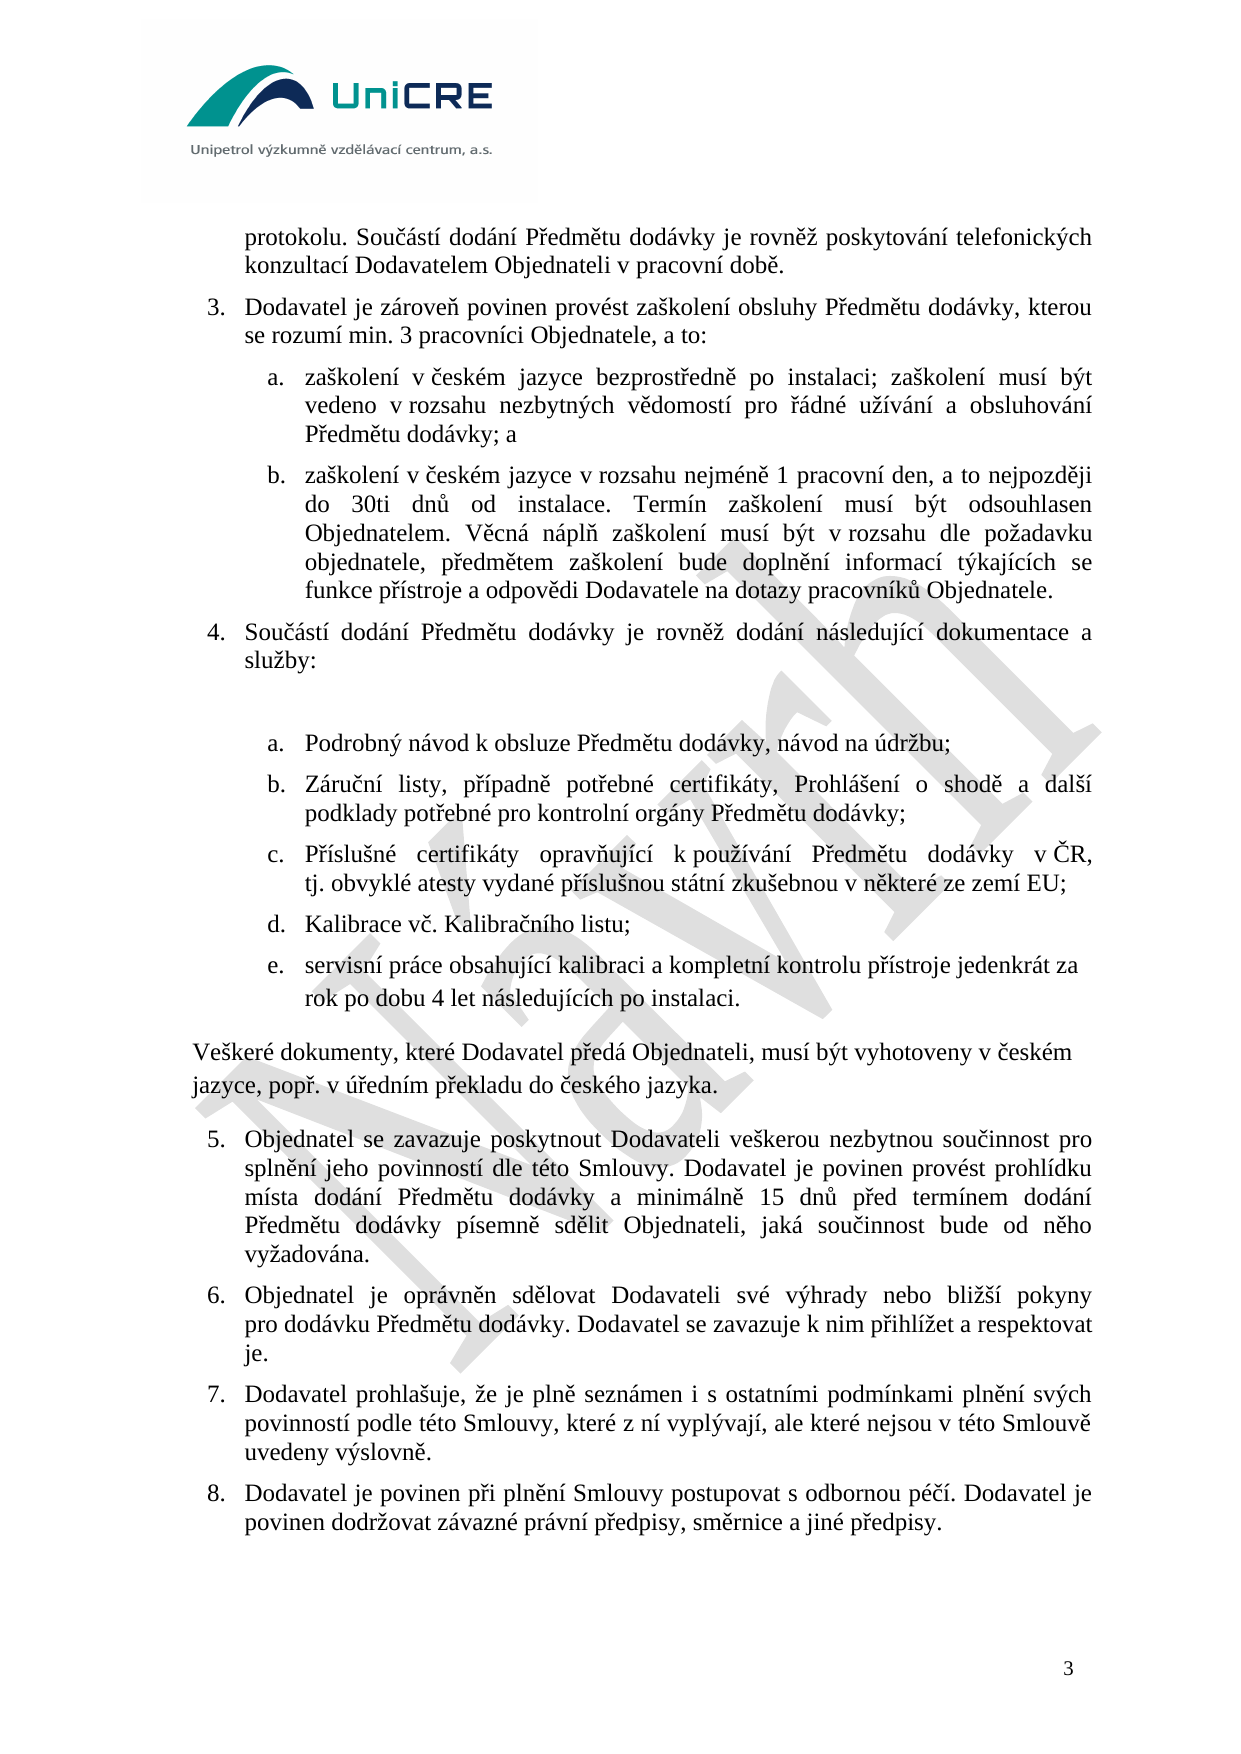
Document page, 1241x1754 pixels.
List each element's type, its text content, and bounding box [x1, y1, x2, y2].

list Záruční listy, případně potřebné certifikáty, Prohlášení o shodě a další podklady potřebné pro kontrolní orgány Předmětu dodávky; [267, 769, 1093, 827]
list Dodavatel je zároveň povinen provést zaškolení obsluhy Předmětu dodávky, kterou se rozumí min. 3 pracovníci Objednatele, a to: [207, 292, 1093, 349]
list servisní práce obsahující kalibraci a kompletní kontrolu přístroje jedenkrát za rok po dobu 4 let následujících po instalaci. [267, 950, 1093, 1012]
list Příslušné certifikáty opravňující k používání Předmětu dodávky v ČR, tj. obvyklé atesty vydané příslušnou státní zkušebnou v některé ze zemí EU; [267, 839, 1093, 897]
list Dodavatel prohlašuje, že je plně seznámen i s ostatními podmínkami plnění svých povinností podle této Smlouvy, které z ní vyplývají, ale které nejsou v této Smlouvě uvedeny výslovně. [207, 1379, 1093, 1465]
list Objednatel je oprávněn sdělovat Dodavateli své výhrady nebo bližší pokyny pro dodávku Předmětu dodávky. Dodavatel se zavazuje k nim přihlížet a respektovat je. [207, 1280, 1093, 1367]
list Kalibrace vč. Kalibračního listu; [267, 909, 1093, 938]
text Veškeré dokumenty, které Dodavatel předá Objednateli, musí být vyhotoveny v českém jazyce, popř. v úředním překladu do českého jazyka. [192, 1037, 1093, 1099]
picture [140, 19, 538, 203]
list Objednatel se zavazuje poskytnout Dodavateli veškerou nezbytnou součinnost pro splnění jeho povinností dle této Smlouvy. Dodavatel je povinen provést prohlídku místa dodání Předmětu dodávky a minimálně 15 dnů před termínem dodání Předmětu dodávky písemně sdělit Objednateli, jaká součinnost bude od něho vyžadována. [207, 1124, 1093, 1268]
list zaškolení v českém jazyce v rozsahu nejméně 1 pracovní den, a to nejpozději do 30ti dnů od instalace. Termín zaškolení musí být odsouhlasen Objednatelem. Věcná náplň zaškolení musí být v rozsahu dle požadavku objednatele, předmětem zaškolení bude doplnění informací týkajících se funkce přístroje a odpovědi Dodavatele na dotazy pracovníků Objednatele. [267, 460, 1093, 604]
list zaškolení v českém jazyce bezprostředně po instalaci; zaškolení musí být vedeno v rozsahu nezbytných vědomostí pro řádné užívání a obsluhování Předmětu dodávky; a [267, 362, 1093, 448]
list Součástí dodání Předmětu dodávky je rovněž dodání následující dokumentace a služby: [207, 617, 1093, 674]
list Podrobný návod k obsluze Předmětu dodávky, návod na údržbu; [267, 728, 1093, 757]
list Dodavatel je povinen při plnění Smlouvy postupovat s odbornou péčí. Dodavatel je povinen dodržovat závazné právní předpisy, směrnice a jiné předpisy. [207, 1478, 1093, 1535]
